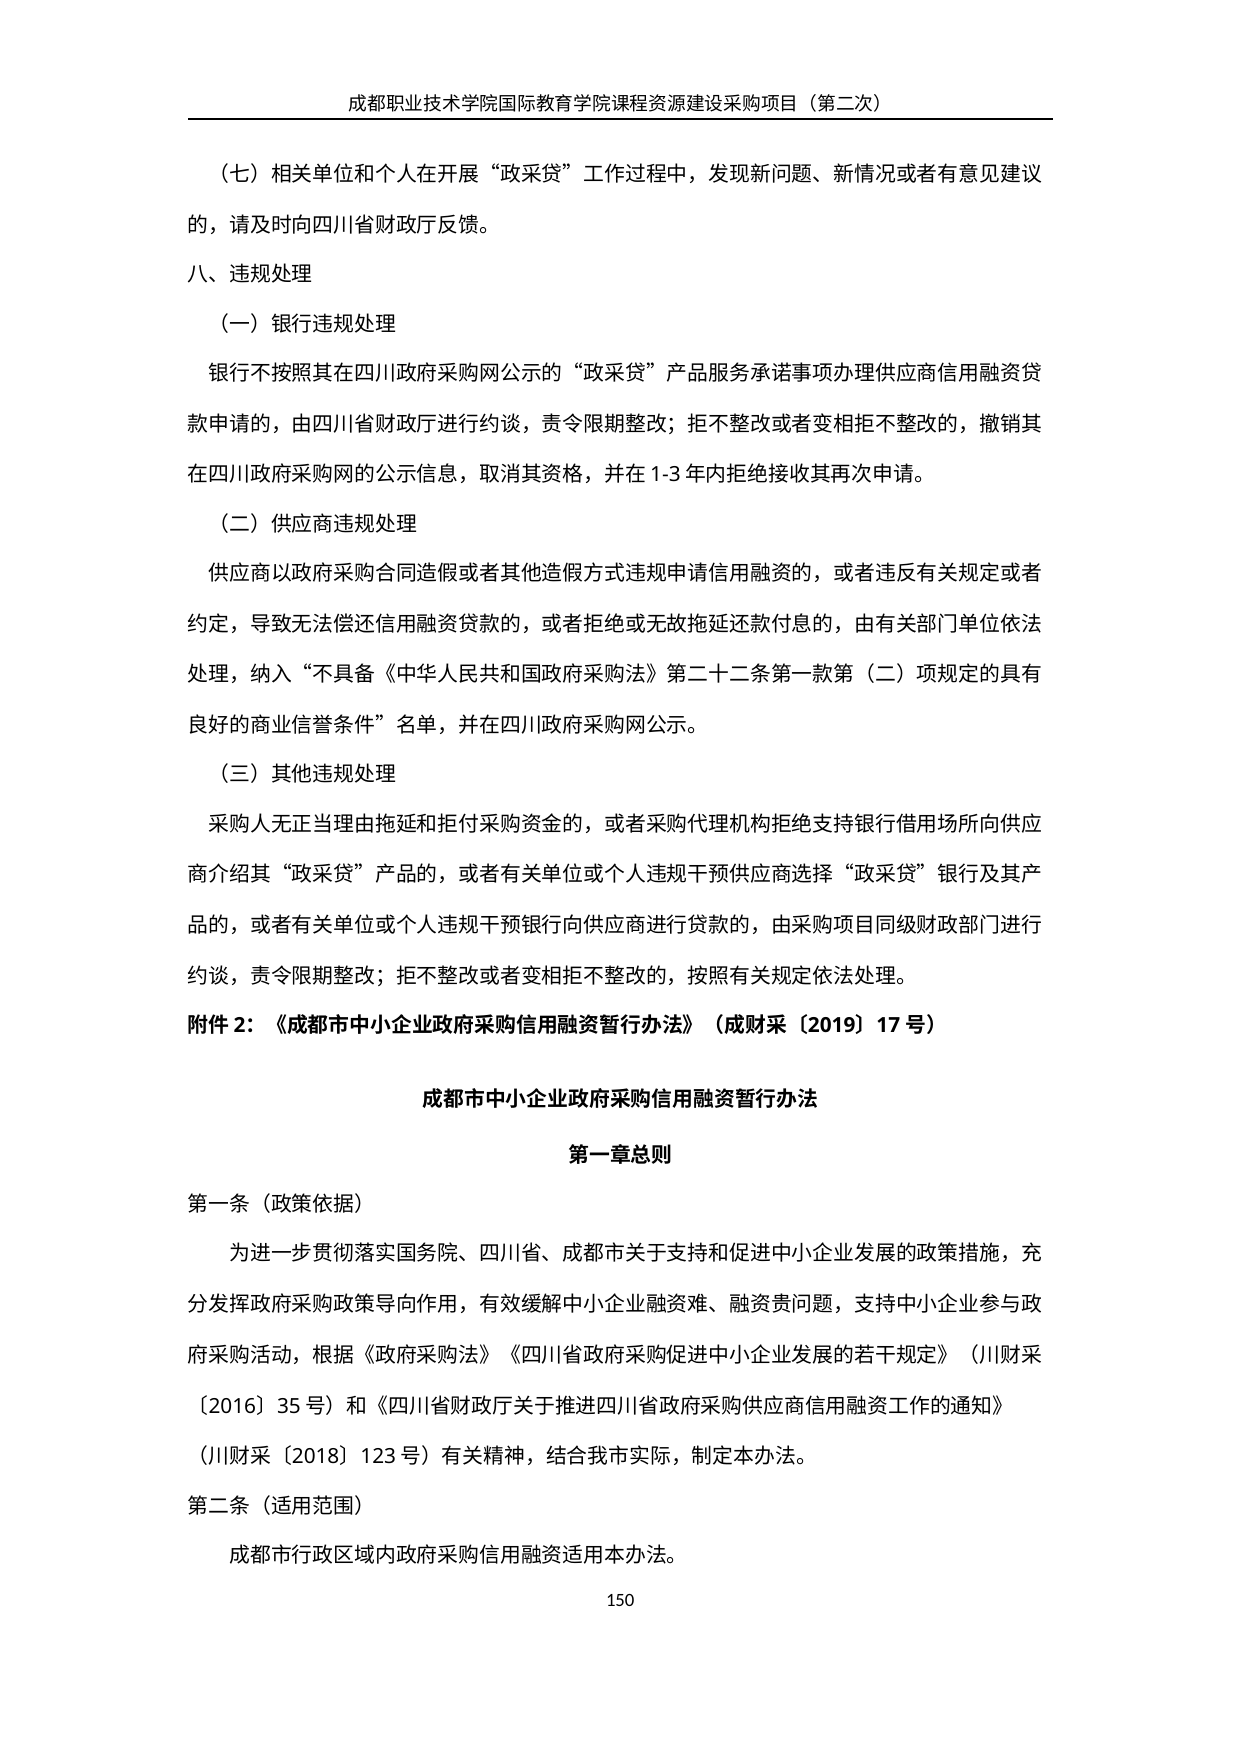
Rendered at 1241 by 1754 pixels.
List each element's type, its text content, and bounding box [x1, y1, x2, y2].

text 银行不按照其在四川政府采购网公示的“政采贷”产品服务承诺事项办理供应商信用融资贷款申请的，由四川省财政厅进行约谈，责令限期整改；拒不整改或者变相拒不整改的，撤销其在四川政府采购网的公示信息，取消其资格，并在1-3年内拒绝接收其再次申请。 [187, 354, 1053, 490]
text （一）银行违规处理 [187, 305, 1053, 339]
text 为进一步贯彻落实国务院、四川省、成都市关于支持和促进中小企业发展的政策措施，充分发挥政府采购政策导向作用，有效缓解中小企业融资难、融资贵问题，支持中小企业参与政府采购活动，根据《政府采购法》《四川省政府采购促进中小企业发展的若干规定》（川财采〔2016〕35号）和《四川省财政厅关于推进四川省政府采购供应商信用融资工作的通知》（川财采〔2018〕123号）有关精神，结合我市实际，制定本办法。 [187, 1234, 1053, 1472]
text （七）相关单位和个人在开展“政采贷”工作过程中，发现新问题、新情况或者有意见建议的，请及时向四川省财政厅反馈。 [187, 156, 1053, 241]
text 第二条（适用范围） [187, 1487, 1053, 1521]
text （三）其他违规处理 [187, 756, 1053, 790]
subtitle 附件2：《成都市中小企业政府采购信用融资暂行办法》（成财采〔2019〕17 号） [187, 1007, 1053, 1041]
text 第一条（政策依据） [187, 1185, 1053, 1219]
text 八、违规处理 [187, 256, 1053, 290]
subtitle 成都市中小企业政府采购信用融资暂行办法 [187, 1081, 1053, 1115]
text 第一章总则 [187, 1136, 1053, 1170]
text 采购人无正当理由拖延和拒付采购资金的，或者采购代理机构拒绝支持银行借用场所向供应商介绍其“政采贷”产品的，或者有关单位或个人违规干预供应商选择“政采贷”银行及其产品的，或者有关单位或个人违规干预银行向供应商进行贷款的，由采购项目同级财政部门进行约谈，责令限期整改；拒不整改或者变相拒不整改的，按照有关规定依法处理。 [187, 805, 1053, 992]
text （二）供应商违规处理 [187, 505, 1053, 539]
text 成都市行政区域内政府采购信用融资适用本办法。 [187, 1536, 1053, 1570]
text 供应商以政府采购合同造假或者其他造假方式违规申请信用融资的，或者违反有关规定或者约定，导致无法偿还信用融资贷款的，或者拒绝或无故拖延还款付息的，由有关部门单位依法处理，纳入“不具备《中华人民共和国政府采购法》第二十二条第一款第（二）项规定的具有良好的商业信誉条件”名单，并在四川政府采购网公示。 [187, 554, 1053, 741]
